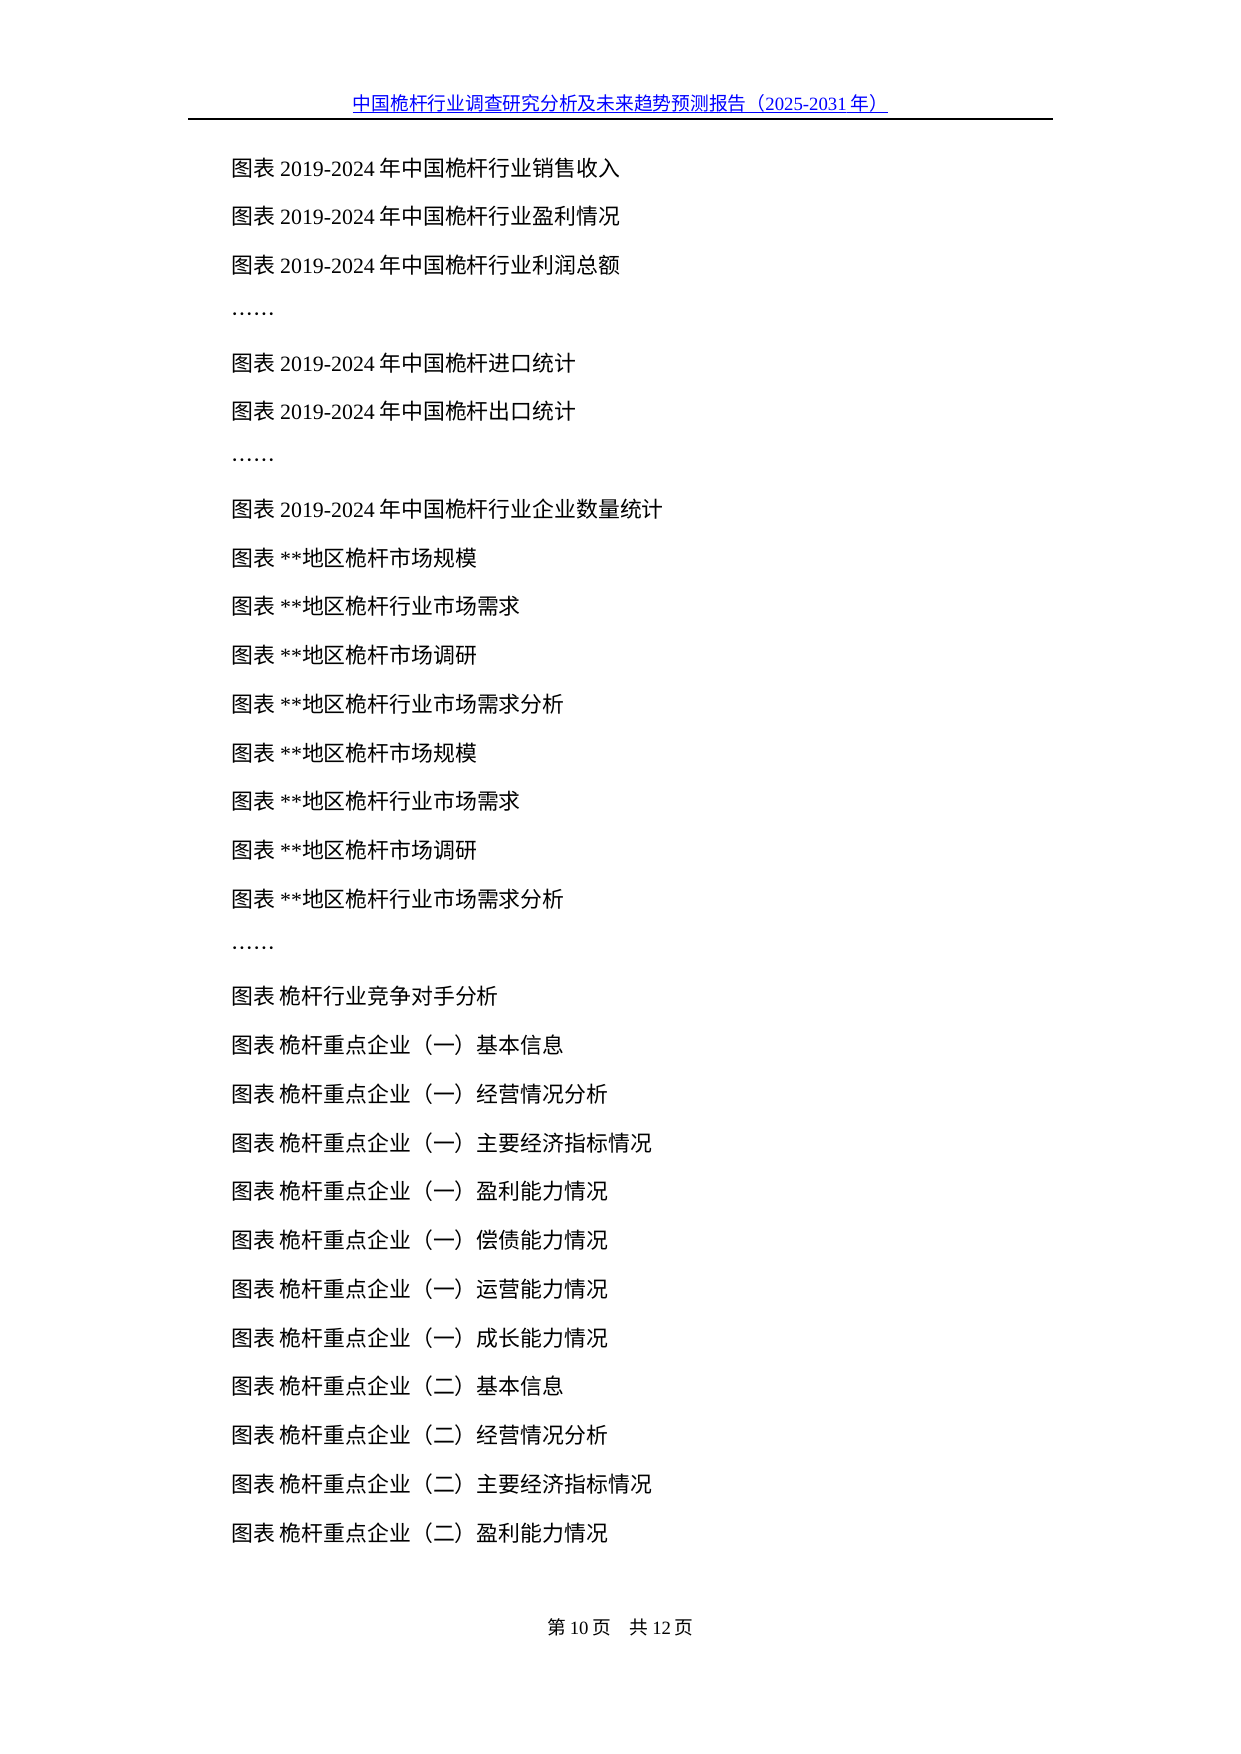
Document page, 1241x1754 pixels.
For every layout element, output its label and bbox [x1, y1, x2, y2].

text [187, 150, 1053, 1548]
